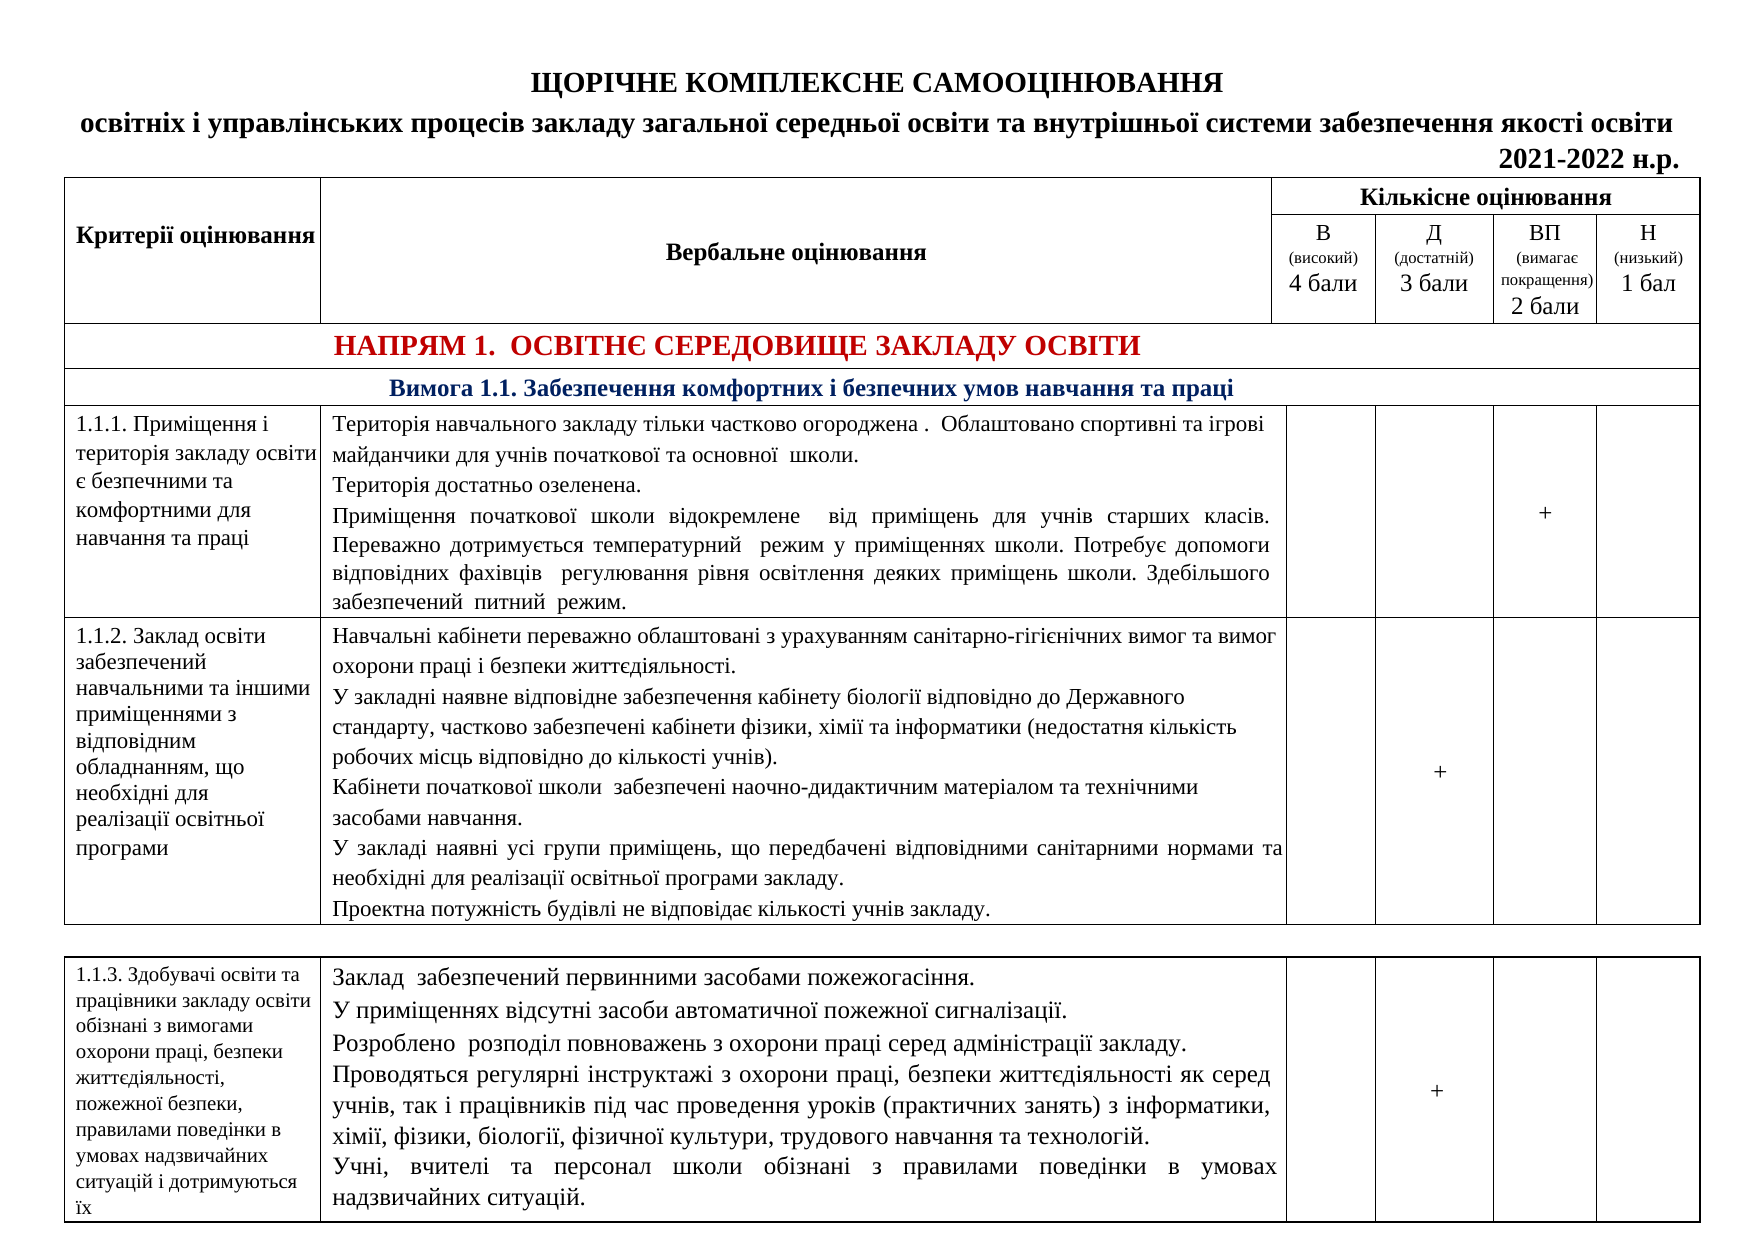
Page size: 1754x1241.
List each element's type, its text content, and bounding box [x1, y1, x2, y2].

table_cell [65, 369, 321, 405]
table_cell [65, 324, 321, 368]
table_cell Н (низький) 1 бал [1597, 215, 1699, 323]
table_cell Територія навчального закладу тільки частково огороджена . Облаштовано спортивні та ігрові майданчики для учнів початкової та основної школи. Територія достатньо озеленена. Приміщення початкової школи відокремлене від приміщень для учнів старших класів. Переважно дотримується температурний режим у приміщеннях школи. Потребує допомоги відповідних фахівців регулювання рівня освітлення деяких приміщень школи. Здебільшого забезпечений питний режим. [321, 406, 1286, 617]
table_cell [1597, 406, 1699, 617]
table_cell [1376, 406, 1493, 617]
table_cell 1.1.1. Приміщення і територія закладу освіти є безпечними та комфортними для навчання та праці [65, 406, 320, 617]
table_header Кількісне оцінювання [1272, 178, 1699, 214]
table_cell + [1494, 406, 1596, 617]
text 2021-2022 н.р. [80, 141, 1679, 174]
table_cell ВП (вимагає покращення) 2 бали [1494, 215, 1596, 323]
table_header Критерії оцінювання [65, 178, 320, 323]
table_cell + [1376, 618, 1493, 924]
table_header [1287, 958, 1375, 1221]
text ЩОРІЧНЕ КОМПЛЕКСНЕ САМООЦІНЮВАННЯ [75, 65, 1679, 99]
table_header + [1376, 958, 1493, 1221]
table_cell Д (достатній) 3 бали [1376, 215, 1493, 323]
table_header [1597, 958, 1699, 1221]
table_header Вербальне оцінювання [321, 178, 1271, 323]
table_cell НАПРЯМ 1. ОСВІТНЄ СЕРЕДОВИЩЕ ЗАКЛАДУ ОСВІТИ [321, 324, 1699, 368]
table_cell [1287, 618, 1375, 924]
table_cell [1597, 618, 1699, 924]
table_header 1.1.3. Здобувачі освіти та працівники закладу освіти обізнані з вимогами охорони праці, безпеки життєдіяльності, пожежної безпеки, правилами поведінки в умовах надзвичайних ситуацій і дотримуються їх [65, 958, 320, 1221]
table_cell 1.1.2. Заклад освіти забезпечений навчальними та іншими приміщеннями з відповідним обладнанням, що необхідні для реалізації освітньої програми [65, 618, 320, 924]
text освітніх і управлінських процесів закладу загальної середньої освіти та внутрішньої системи забезпечення якості освіти [80, 105, 1679, 138]
table_cell [1494, 618, 1596, 924]
table_header [1494, 958, 1596, 1221]
table_cell [1287, 406, 1375, 617]
table_cell Вимога 1.1. Забезпечення комфортних і безпечних умов навчання та праці [321, 369, 1699, 405]
table_cell В (високий) 4 бали [1272, 215, 1375, 323]
table_header Заклад забезпечений первинними засобами пожежогасіння. У приміщеннях відсутні засоби автоматичної пожежної сигналізації. Розроблено розподіл повноважень з охорони праці серед адміністрації закладу. Проводяться регулярні інструктажі з охорони праці, безпеки життєдіяльності як серед учнів, так і працівників під час проведення уроків (практичних занять) з інформатики, хімії, фізики, біології, фізичної культури, трудового навчання та технологій. Учні, вчителі та персонал школи обізнані з правилами поведінки в умовах надзвичайних ситуацій. [321, 958, 1286, 1221]
table_cell Навчальні кабінети переважно облаштовані з урахуванням санітарно-гігієнічних вимог та вимог охорони праці і безпеки життєдіяльності. У закладні наявне відповідне забезпечення кабінету біології відповідно до Державного стандарту, частково забезпечені кабінети фізики, хімії та інформатики (недостатня кількість робочих місць відповідно до кількості учнів). Кабінети початкової школи забезпечені наочно-дидактичним матеріалом та технічними засобами навчання. У закладі наявні усі групи приміщень, що передбачені відповідними санітарними нормами та необхідні для реалізації освітньої програми закладу. Проектна потужність будівлі не відповідає кількості учнів закладу. [321, 618, 1286, 924]
